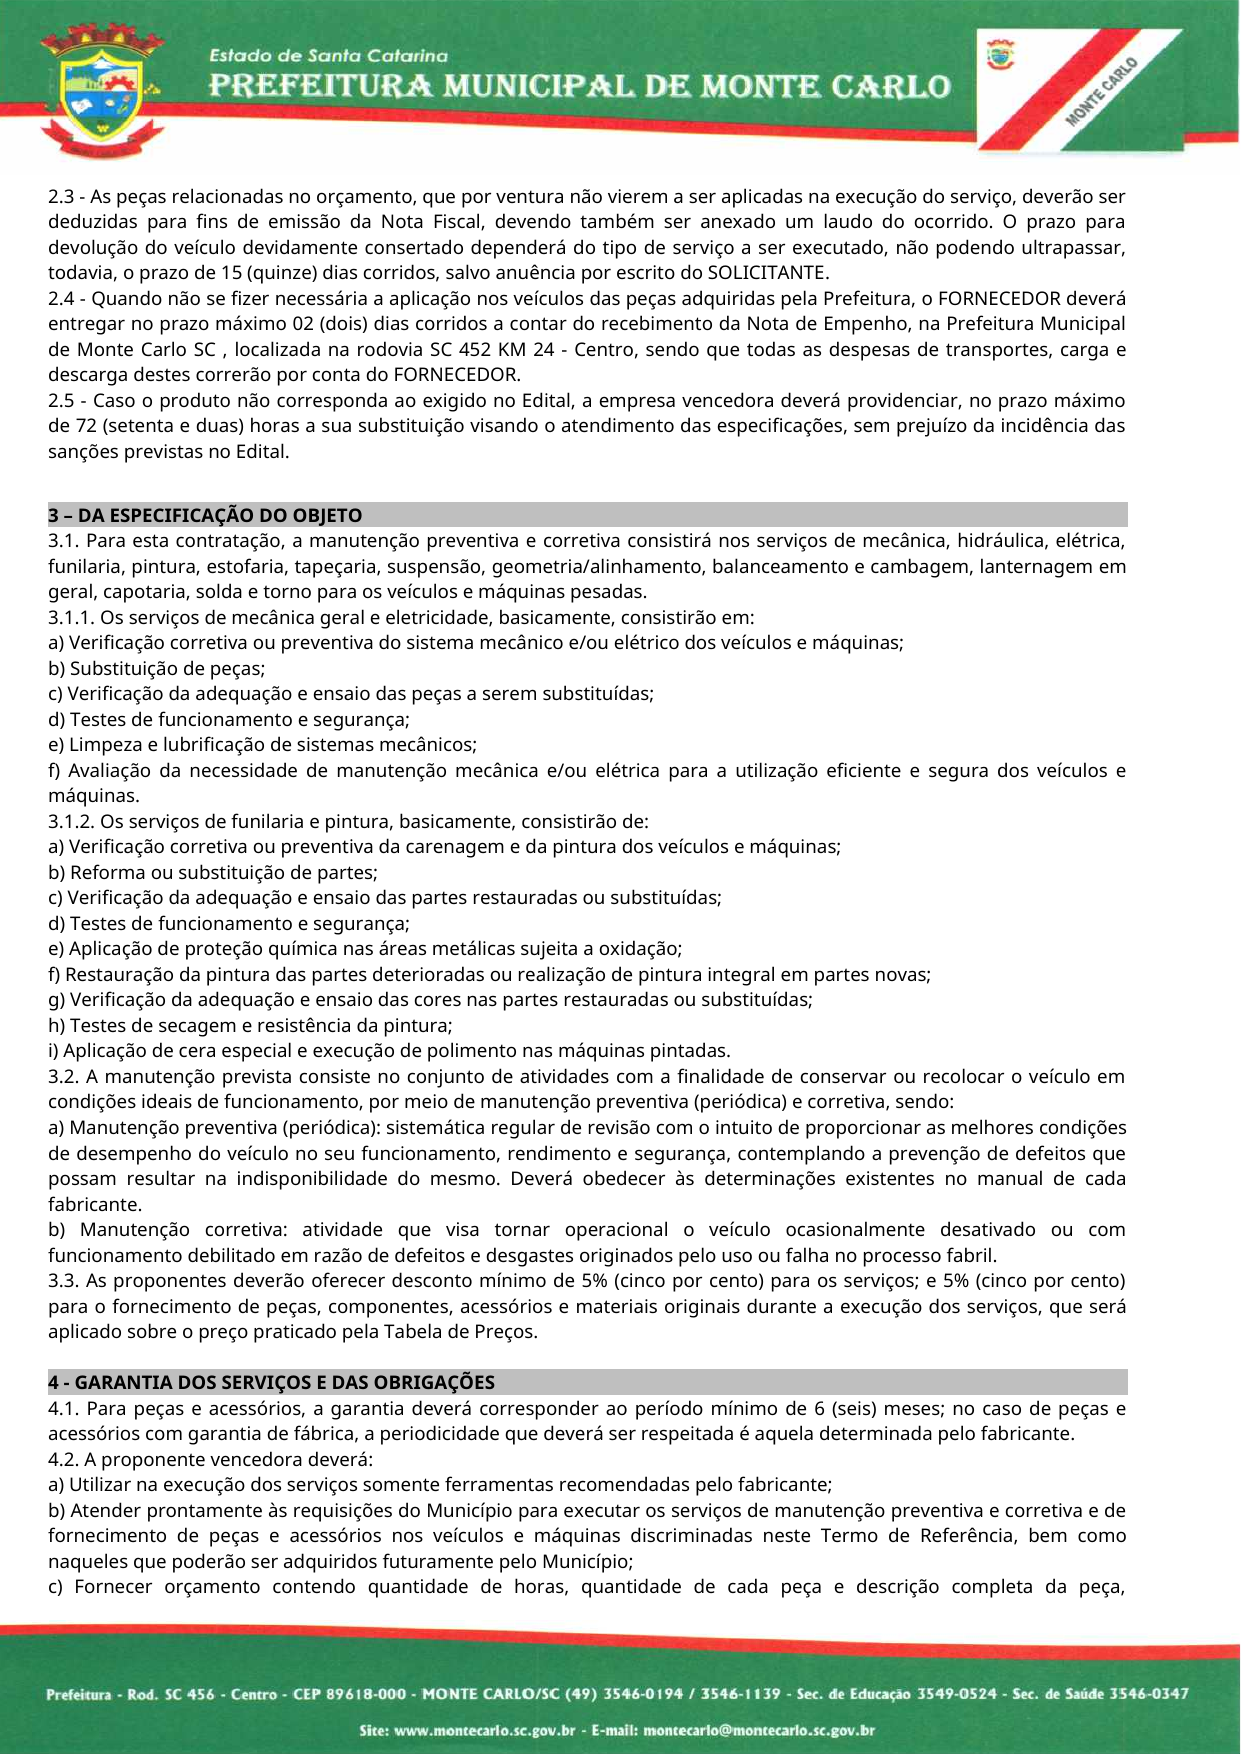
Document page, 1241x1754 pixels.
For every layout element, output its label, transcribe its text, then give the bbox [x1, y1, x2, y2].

text 3.1.2. Os serviços de funilaria e pintura, basicamente, consistirão de: [48, 808, 1128, 834]
text a) Verificação corretiva ou preventiva do sistema mecânico e/ou elétrico dos veículos e máquinas; [48, 629, 1128, 655]
text b) Atender prontamente às requisições do Município para executar os serviços de manutenção preventiva e corretiva e de fornecimento de peças e acessórios nos veículos e máquinas discriminadas neste Termo de Referência, bem como naqueles que poderão ser adquiridos futuramente pelo Município; [48, 1497, 1128, 1574]
text a) Verificação corretiva ou preventiva da carenagem e da pintura dos veículos e máquinas; [48, 834, 1128, 859]
picture [0, 1620, 1241, 1754]
text a) Utilizar na execução dos serviços somente ferramentas recomendadas pelo fabricante; [48, 1472, 1128, 1497]
text 4.2. A proponente vencedora deverá: [48, 1446, 1128, 1472]
picture [0, 0, 1241, 175]
text h) Testes de secagem e resistência da pintura; [48, 1012, 1128, 1038]
text i) Aplicação de cera especial e execução de polimento nas máquinas pintadas. [48, 1038, 1128, 1063]
text 2.5 - Caso o produto não corresponda ao exigido no Edital, a empresa vencedora deverá providenciar, no prazo máximo de 72 (setenta e duas) horas a sua substituição visando o atendimento das especificações, sem prejuízo da incidência das sanções previstas no Edital. [48, 387, 1128, 464]
text 4 - GARANTIA DOS SERVIÇOS E DAS OBRIGAÇÕES [48, 1369, 1128, 1395]
text 3.1.1. Os serviços de mecânica geral e eletricidade, basicamente, consistirão em: [48, 604, 1128, 629]
text b) Manutenção corretiva: atividade que visa tornar operacional o veículo ocasionalmente desativado ou com funcionamento debilitado em razão de defeitos e desgastes originados pelo uso ou falha no processo fabril. [48, 1216, 1128, 1267]
text e) Limpeza e lubrificação de sistemas mecânicos; [48, 732, 1128, 757]
text f) Restauração da pintura das partes deterioradas ou realização de pintura integral em partes novas; [48, 961, 1128, 987]
text b) Substituição de peças; [48, 655, 1128, 681]
text 3.2. A manutenção prevista consiste no conjunto de atividades com a finalidade de conservar ou recolocar o veículo em condições ideais de funcionamento, por meio de manutenção preventiva (periódica) e corretiva, sendo: [48, 1063, 1128, 1114]
text 3.1. Para esta contratação, a manutenção preventiva e corretiva consistirá nos serviços de mecânica, hidráulica, elétrica, funilaria, pintura, estofaria, tapeçaria, suspensão, geometria/alinhamento, balanceamento e cambagem, lanternagem em geral, capotaria, solda e torno para os veículos e máquinas pesadas. [48, 527, 1128, 604]
text a) Manutenção preventiva (periódica): sistemática regular de revisão com o intuito de proporcionar as melhores condições de desempenho do veículo no seu funcionamento, rendimento e segurança, contemplando a prevenção de defeitos que possam resultar na indisponibilidade do mesmo. Deverá obedecer às determinações existentes no manual de cada fabricante. [48, 1114, 1128, 1216]
text 3.3. As proponentes deverão oferecer desconto mínimo de 5% (cinco por cento) para os serviços; e 5% (cinco por cento) para o fornecimento de peças, componentes, acessórios e materiais originais durante a execução dos serviços, que será aplicado sobre o preço praticado pela Tabela de Preços. [48, 1267, 1128, 1344]
text 4.1. Para peças e acessórios, a garantia deverá corresponder ao período mínimo de 6 (seis) meses; no caso de peças e acessórios com garantia de fábrica, a periodicidade que deverá ser respeitada é aquela determinada pelo fabricante. [48, 1395, 1128, 1446]
text g) Verificação da adequação e ensaio das cores nas partes restauradas ou substituídas; [48, 987, 1128, 1012]
text f) Avaliação da necessidade de manutenção mecânica e/ou elétrica para a utilização eficiente e segura dos veículos e máquinas. [48, 757, 1128, 808]
text 2.4 - Quando não se fizer necessária a aplicação nos veículos das peças adquiridas pela Prefeitura, o FORNECEDOR deverá entregar no prazo máximo 02 (dois) dias corridos a contar do recebimento da Nota de Empenho, na Prefeitura Municipal de Monte Carlo SC , localizada na rodovia SC 452 KM 24 - Centro, sendo que todas as despesas de transportes, carga e descarga destes correrão por conta do FORNECEDOR. [48, 285, 1128, 387]
text e) Aplicação de proteção química nas áreas metálicas sujeita a oxidação; [48, 936, 1128, 961]
text d) Testes de funcionamento e segurança; [48, 706, 1128, 732]
text c) Verificação da adequação e ensaio das partes restauradas ou substituídas; [48, 885, 1128, 910]
text 3 – DA ESPECIFICAÇÃO DO OBJETO [48, 502, 1128, 527]
text 2.3 - As peças relacionadas no orçamento, que por ventura não vierem a ser aplicadas na execução do serviço, deverão ser deduzidas para fins de emissão da Nota Fiscal, devendo também ser anexado um laudo do ocorrido. O prazo para devolução do veículo devidamente consertado dependerá do tipo de serviço a ser executado, não podendo ultrapassar, todavia, o prazo de 15 (quinze) dias corridos, salvo anuência por escrito do SOLICITANTE. [48, 183, 1128, 285]
text d) Testes de funcionamento e segurança; [48, 910, 1128, 936]
text b) Reforma ou substituição de partes; [48, 859, 1128, 885]
text c) Verificação da adequação e ensaio das peças a serem substituídas; [48, 681, 1128, 706]
